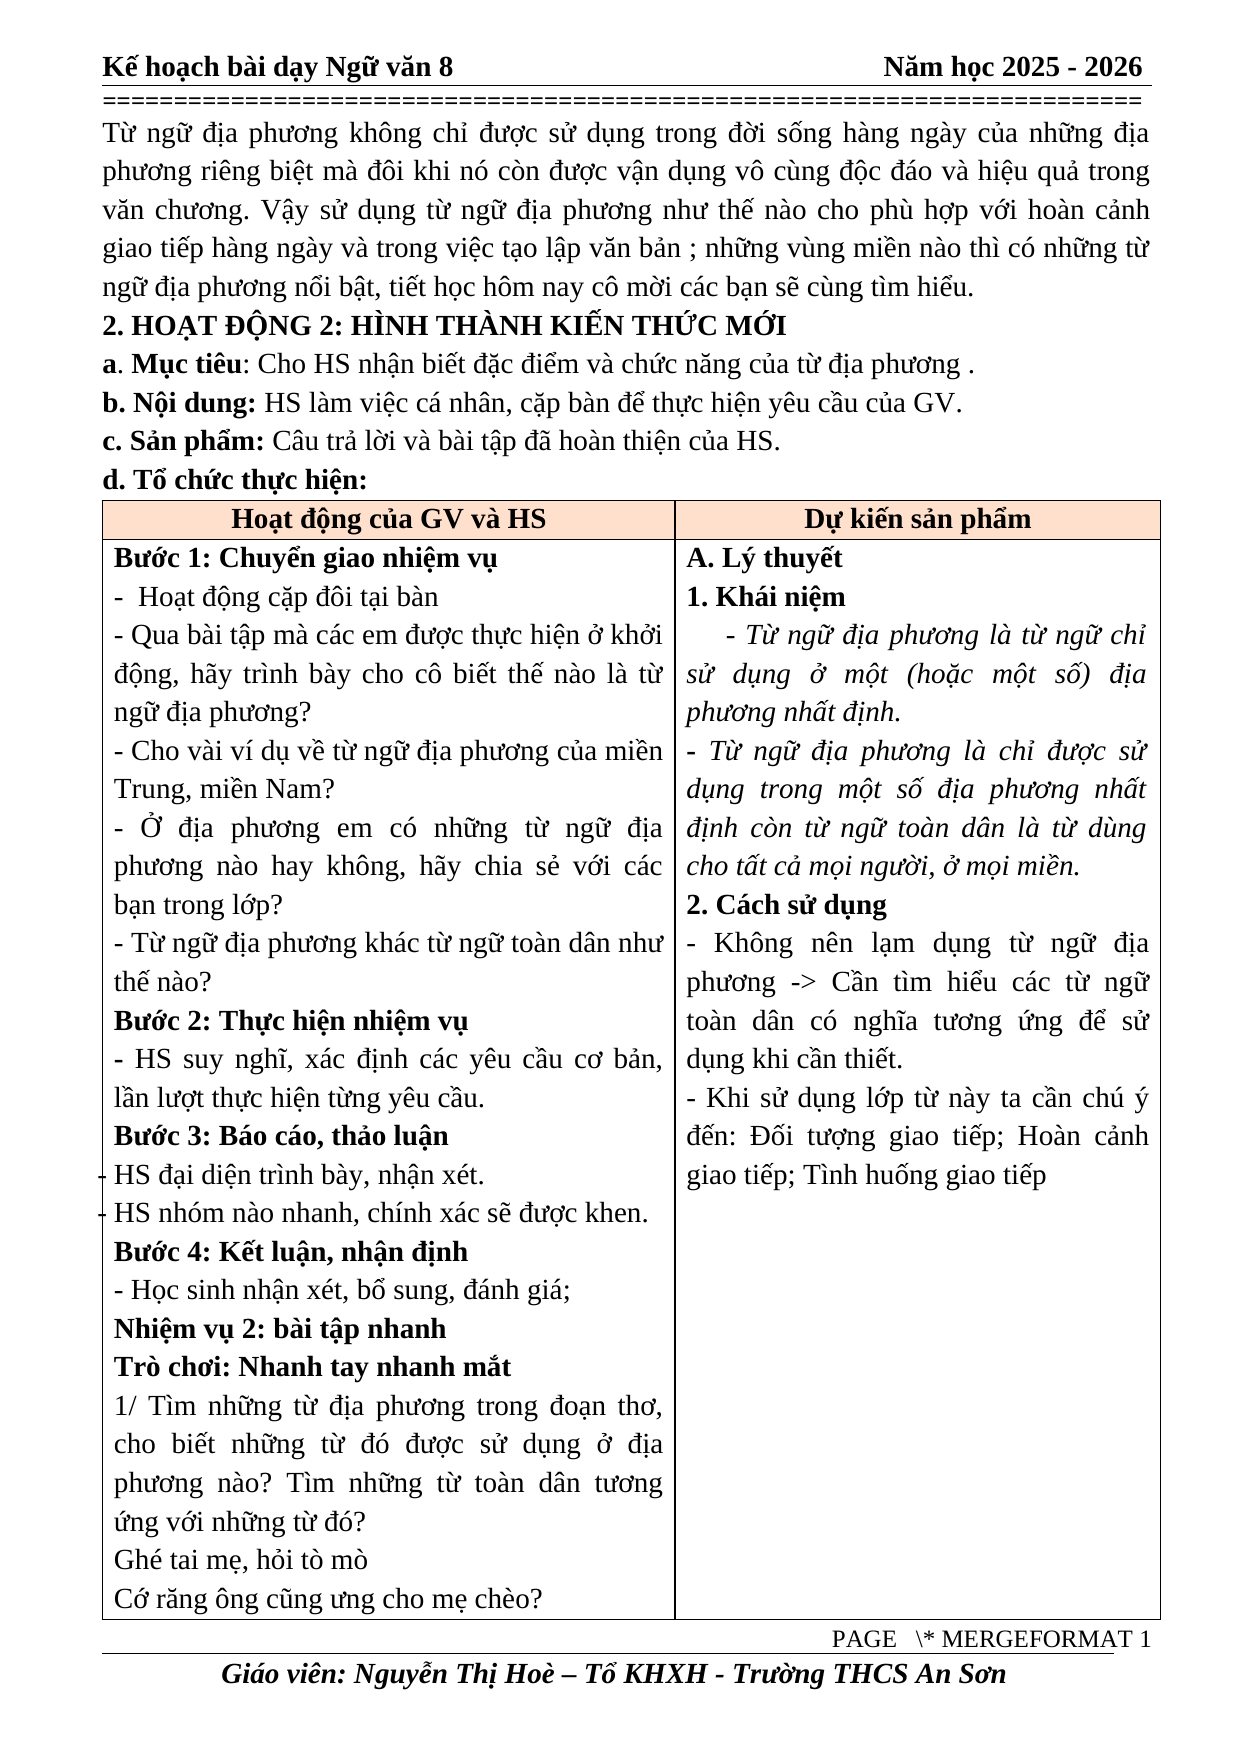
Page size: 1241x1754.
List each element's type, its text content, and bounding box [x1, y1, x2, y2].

text b. Nội dung: HS làm việc cá nhân, cặp bàn để thực hiện yêu cầu của GV. [102, 385, 1152, 418]
text a. Mục tiêu: Cho HS nhận biết đặc điểm và chức năng của từ địa phương . [102, 346, 1152, 380]
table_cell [103, 540, 674, 1619]
text 2. HOẠT ĐỘNG 2: HÌNH THÀNH KIẾN THỨC MỚI [102, 308, 1152, 341]
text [102, 115, 1152, 303]
text c. Sản phẩm: Câu trả lời và bài tập đã hoàn thiện của HS. [102, 423, 1152, 457]
table_header Hoạt động của GV và HS [103, 501, 674, 539]
text d. Tổ chức thực hiện: [102, 462, 1152, 495]
table_header Dự kiến sản phẩm [676, 501, 1160, 539]
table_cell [676, 540, 1160, 1619]
